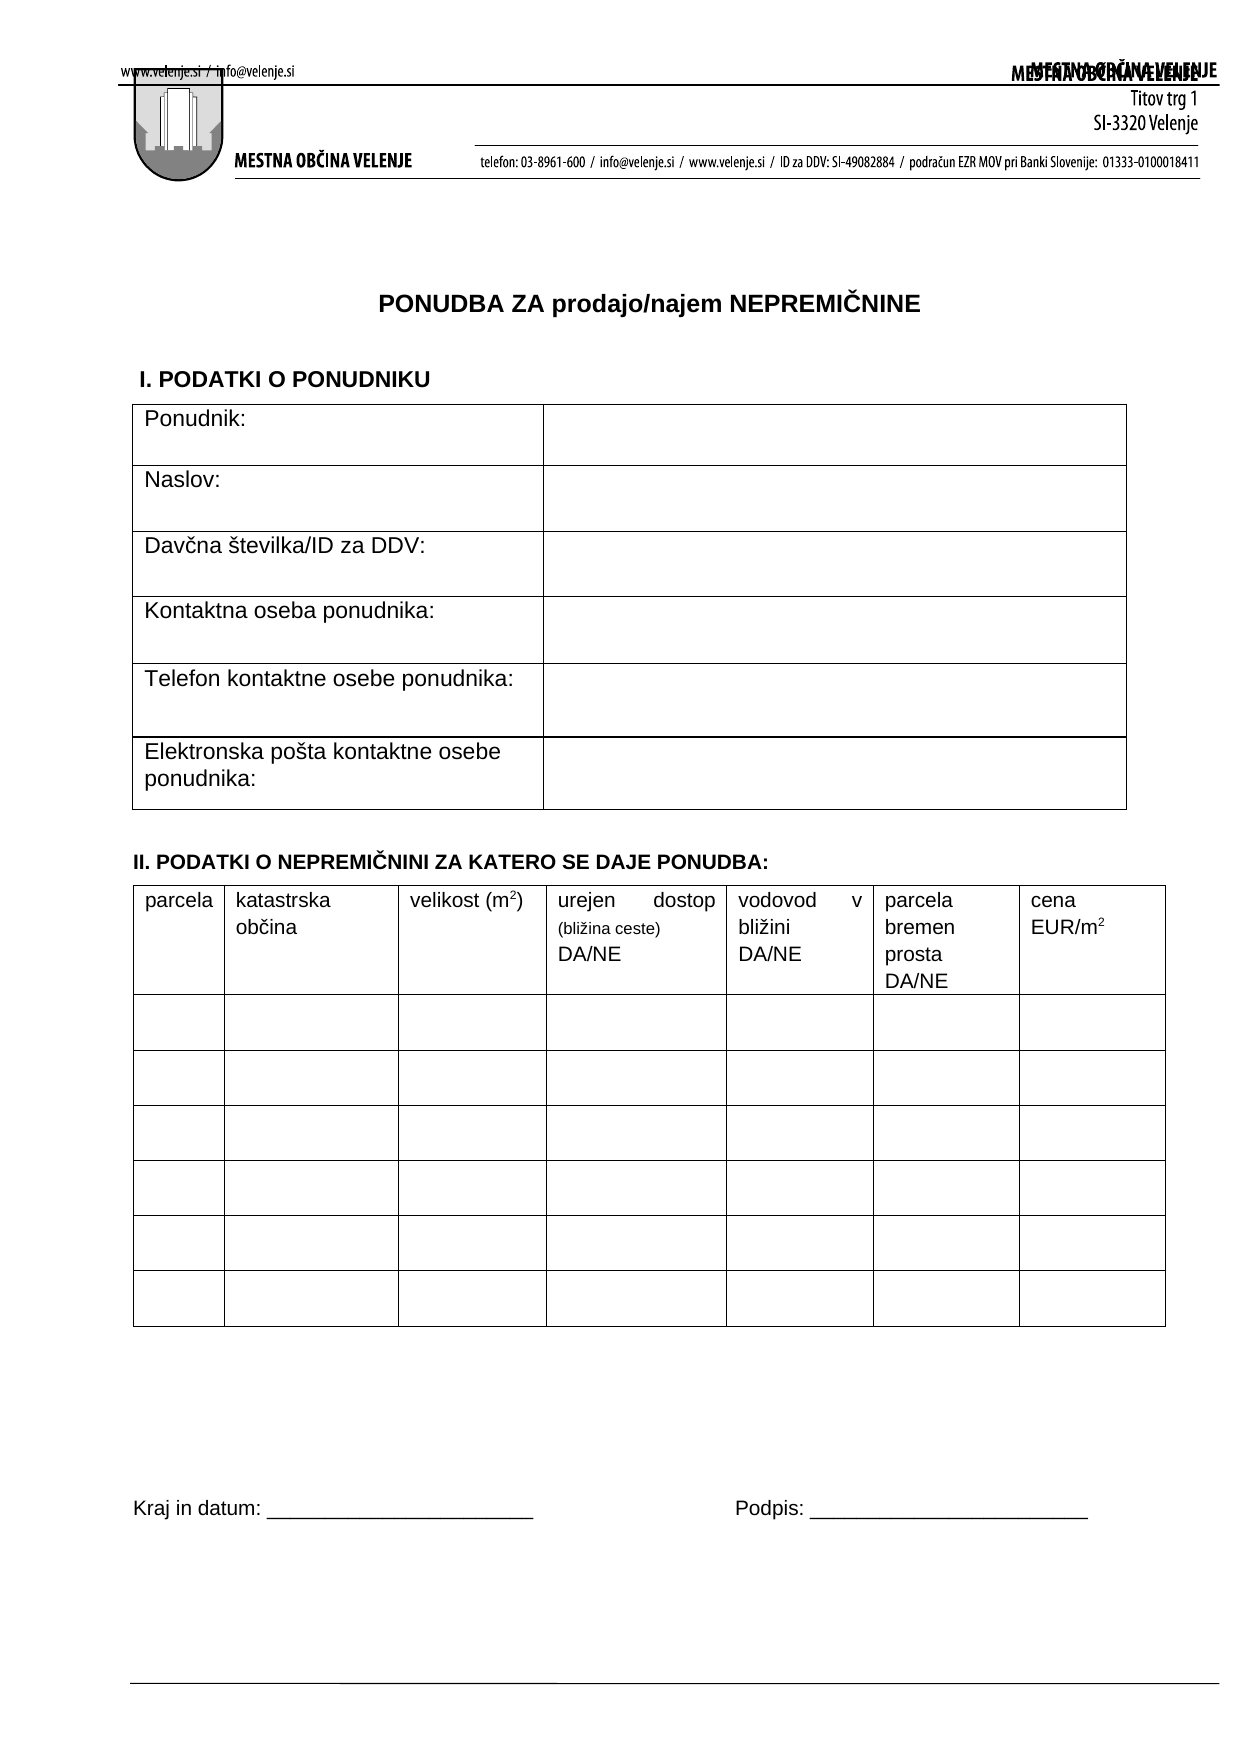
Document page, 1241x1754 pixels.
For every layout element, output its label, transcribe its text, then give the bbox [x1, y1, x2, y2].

table_cell [134, 1051, 224, 1105]
table_cell [399, 1106, 546, 1160]
table_cell [544, 664, 1126, 736]
table_cell [134, 1161, 224, 1215]
table_cell [727, 1106, 873, 1160]
table_cell Elektronska pošta kontaktne osebe ponudnika: [133, 738, 543, 809]
table_cell [547, 1106, 726, 1160]
table_cell [727, 1216, 873, 1270]
table_cell [225, 1271, 398, 1326]
text Kraj in datum: _______________________ Podpis: ________________________ [133, 1493, 1166, 1520]
table_cell [225, 1051, 398, 1105]
text II. PODATKI O NEPREMIČNINI ZA KATERO SE DAJE PONUDBA: [133, 847, 1166, 874]
table_cell [134, 1216, 224, 1270]
table_cell [874, 1216, 1019, 1270]
table_cell [1020, 1106, 1165, 1160]
table_cell [547, 1216, 726, 1270]
text PONUDBA ZA prodajo/najem NEPREMIČNINE [133, 291, 1166, 318]
table_cell [1020, 1216, 1165, 1270]
table_cell [225, 995, 398, 1049]
table_cell [225, 1106, 398, 1160]
table_cell [225, 1161, 398, 1215]
table_cell [399, 1051, 546, 1105]
table_header velikost (m2) [399, 886, 546, 994]
table_header cena EUR/m2 [1020, 886, 1165, 994]
table_cell [399, 1271, 546, 1326]
table_cell [727, 1271, 873, 1326]
table_cell [547, 1051, 726, 1105]
table_cell [874, 1161, 1019, 1215]
table_cell [544, 466, 1126, 531]
table_cell Naslov: [133, 466, 543, 531]
table_cell [874, 995, 1019, 1049]
table_cell [399, 995, 546, 1049]
table_cell [1020, 1051, 1165, 1105]
table_header parcela bremen prosta DA/NE [874, 886, 1019, 994]
table_cell [727, 995, 873, 1049]
table_header [544, 405, 1126, 465]
table_cell [1020, 1161, 1165, 1215]
table_header Ponudnik: [133, 405, 543, 465]
table_cell [544, 738, 1126, 809]
table_cell [874, 1271, 1019, 1326]
table_cell [544, 532, 1126, 596]
table_cell [727, 1161, 873, 1215]
table_cell [1020, 1271, 1165, 1326]
table_cell [134, 995, 224, 1049]
table_cell [134, 1106, 224, 1160]
table_cell [547, 995, 726, 1049]
table_cell [727, 1051, 873, 1105]
table_header parcela [134, 886, 224, 994]
table_cell [225, 1216, 398, 1270]
text I. PODATKI O PONUDNIKU [133, 366, 1166, 393]
table_cell [399, 1161, 546, 1215]
table_cell [874, 1106, 1019, 1160]
table_cell [544, 597, 1126, 663]
table_cell [874, 1051, 1019, 1105]
table_cell [399, 1216, 546, 1270]
table_cell [547, 1271, 726, 1326]
table_cell Telefon kontaktne osebe ponudnika: [133, 664, 543, 736]
table_header vodovod v bližini DA/NE [727, 886, 873, 994]
table_header katastrska občina [225, 886, 398, 994]
table_cell Kontaktna oseba ponudnika: [133, 597, 543, 663]
table_header urejen dostop (bližina ceste) DA/NE [547, 886, 726, 994]
table_cell [134, 1271, 224, 1326]
table_cell [1020, 995, 1165, 1049]
table_cell [547, 1161, 726, 1215]
table_cell Davčna številka/ID za DDV: [133, 532, 543, 596]
